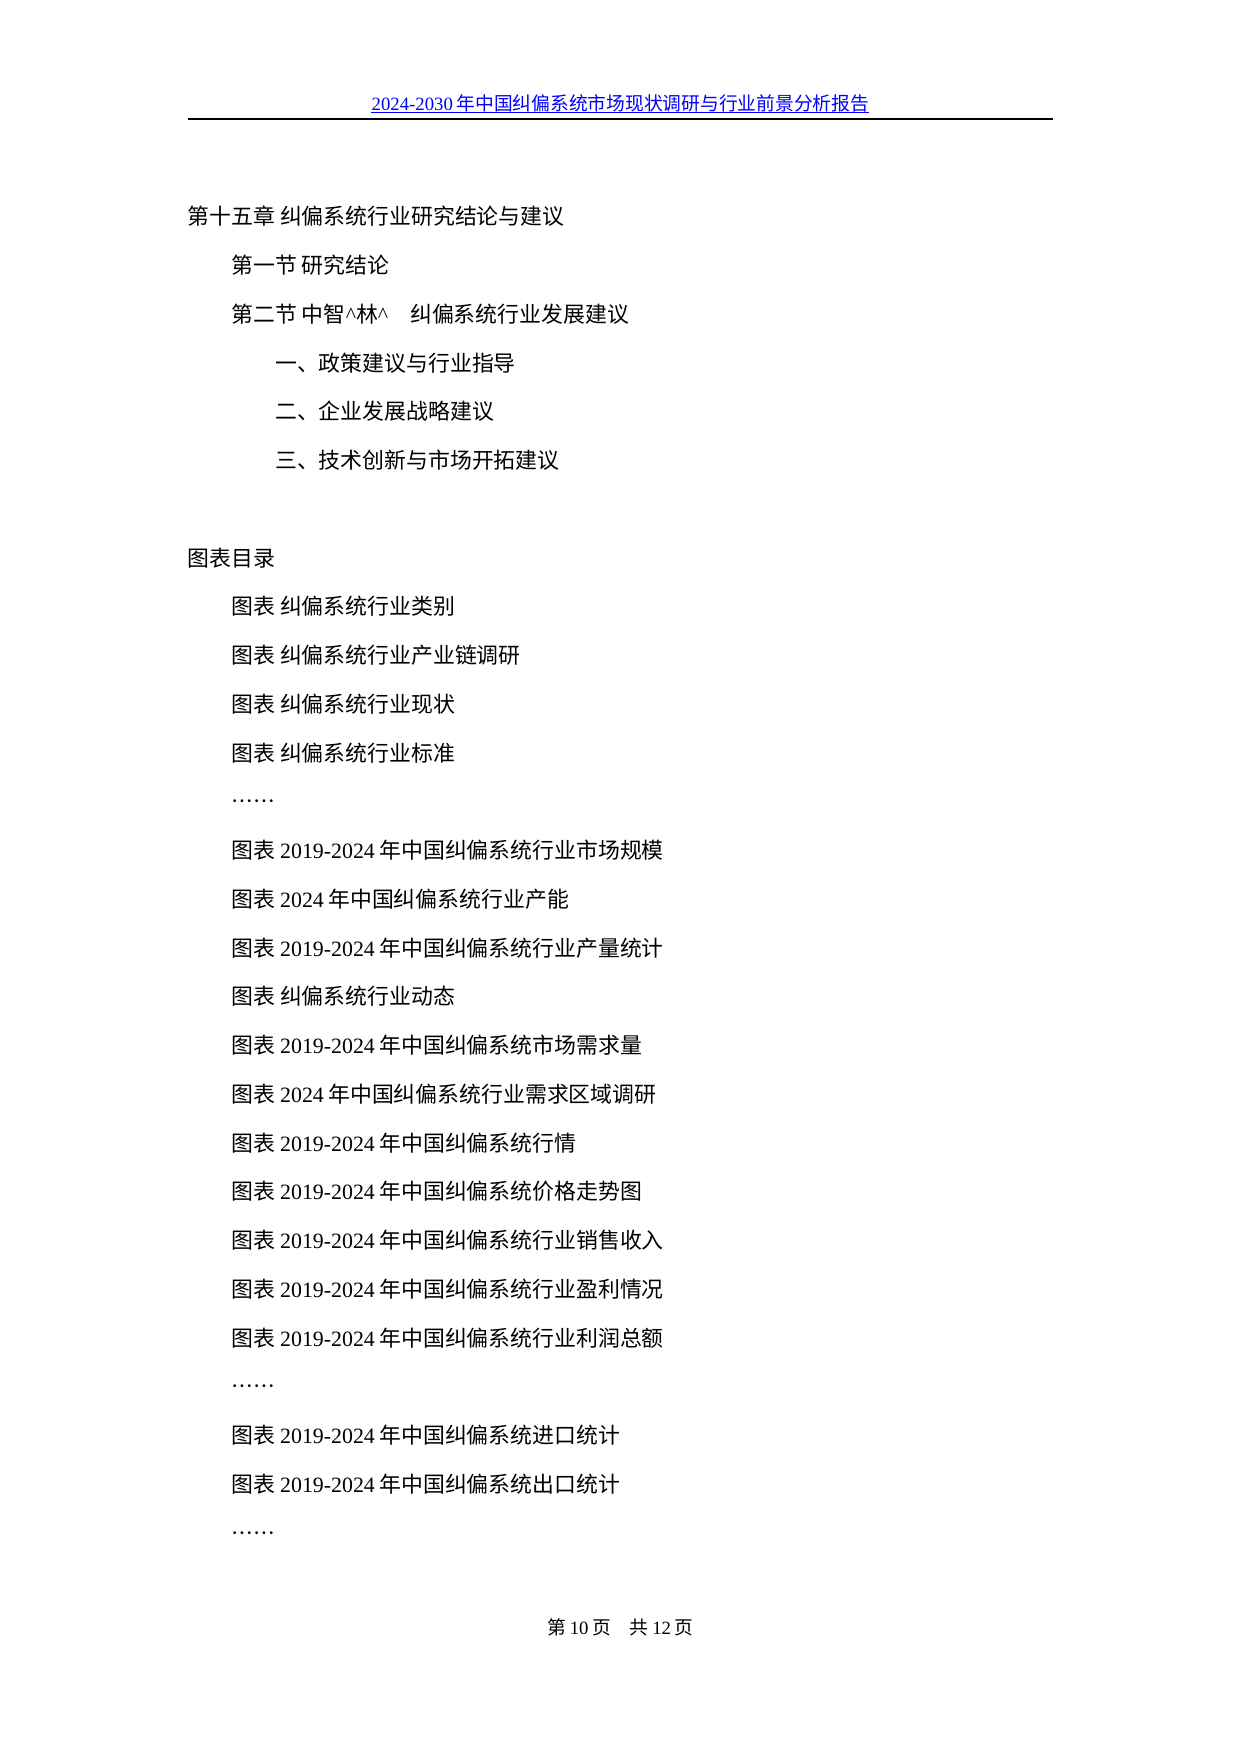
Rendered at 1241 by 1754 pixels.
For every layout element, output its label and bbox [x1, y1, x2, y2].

text [187, 150, 1053, 1548]
